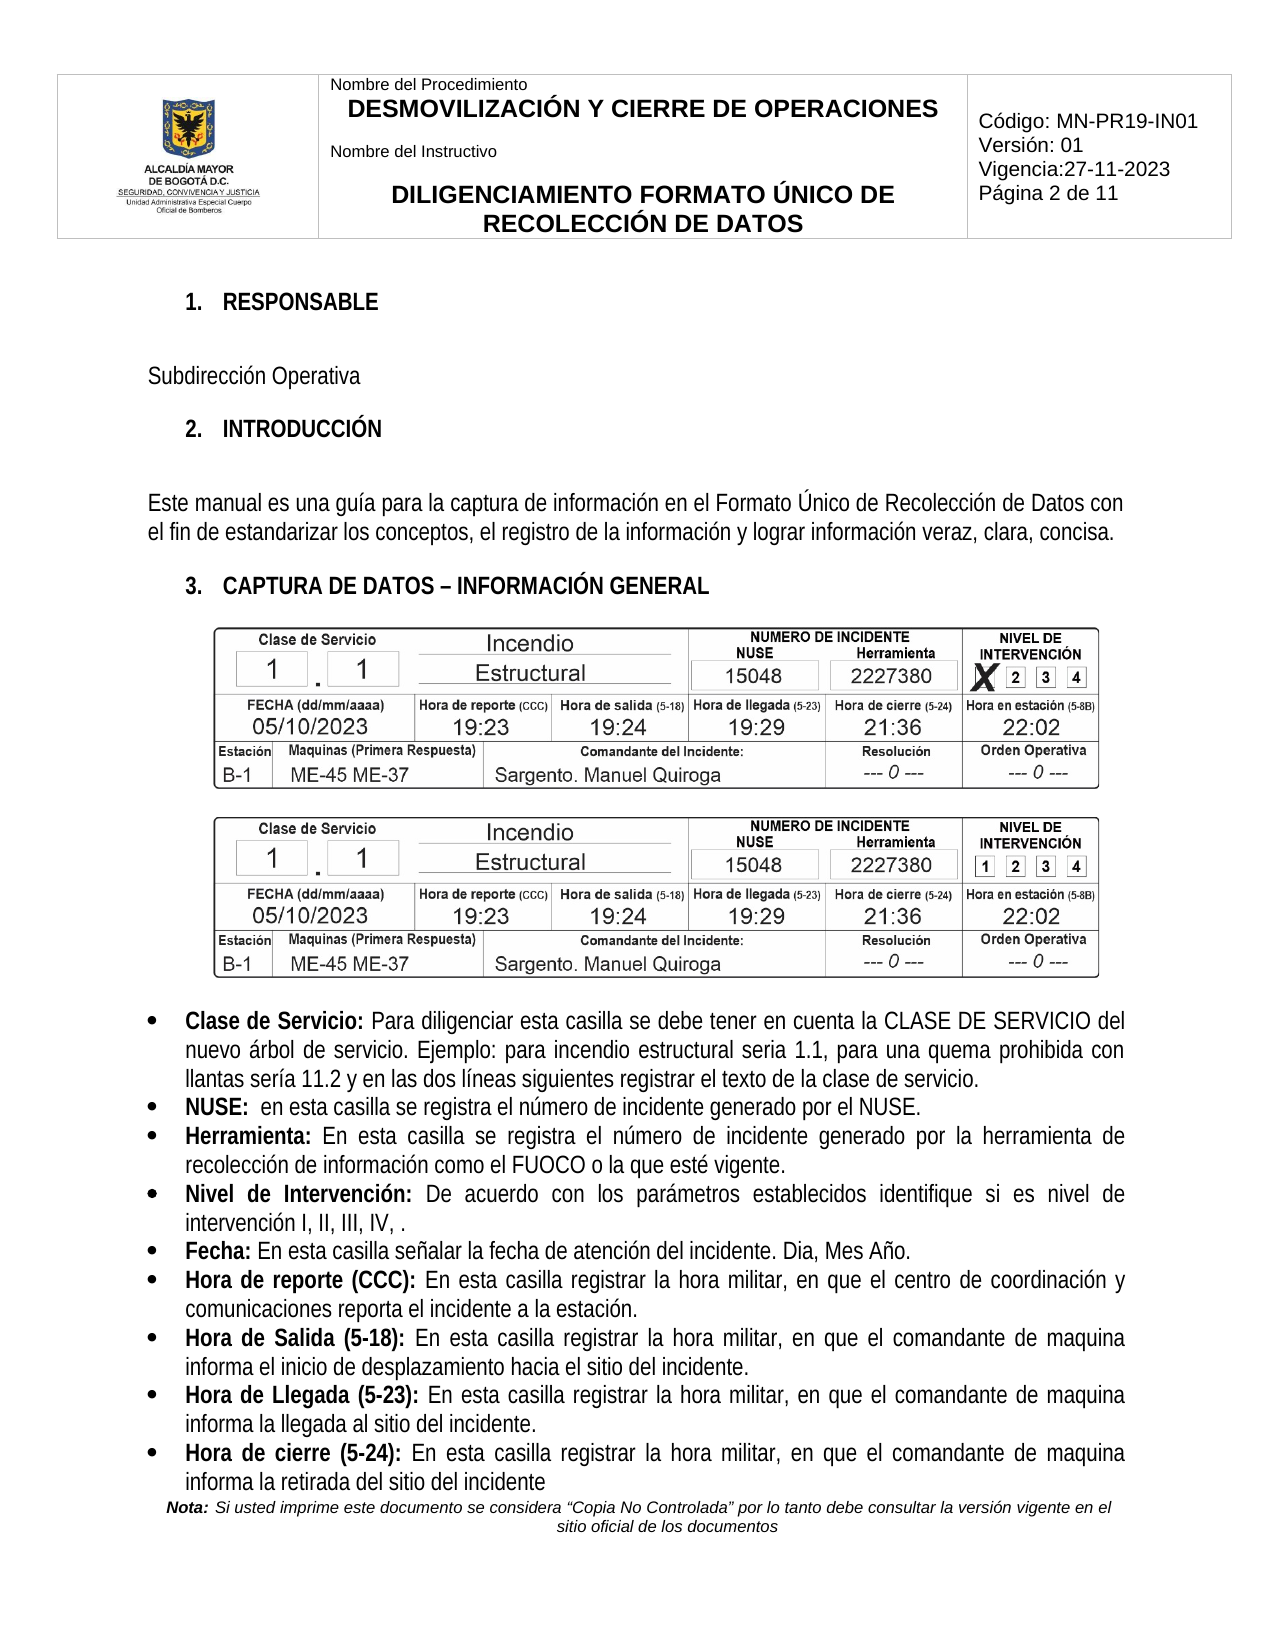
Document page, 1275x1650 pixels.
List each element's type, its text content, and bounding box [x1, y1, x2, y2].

list Clase de Servicio: Para diligenciar esta casilla se debe tener en cuenta la CLASE DE SERVICIO del nuevo árbol de servicio. Ejemplo: para incendio estructural seria 1.1, para una quema prohibida con llantas sería 11.2 y en las dos líneas siguientes registrar el texto de la clase de servicio. [148, 1006, 1127, 1092]
list NUSE: en esta casilla se registra el número de incidente generado por el NUSE. [148, 1092, 1127, 1121]
text Este manual es una guía para la captura de información en el Formato Único de Recolección de Datos con el fin de estandarizar los conceptos, el registro de la información y lograr información veraz, clara, concisa. [148, 488, 1127, 546]
list Hora de Llegada (5-23): En esta casilla registrar la hora militar, en que el comandante de maquina informa la llegada al sitio del incidente. [148, 1380, 1127, 1438]
list Hora de reporte (CCC): En esta casilla registrar la hora militar, en que el centro de coordinación y comunicaciones reporta el incidente a la estación. [148, 1265, 1127, 1323]
list Hora de Salida (5-18): En esta casilla registrar la hora militar, en que el comandante de maquina informa el inicio de desplazamiento hacia el sitio del incidente. [148, 1323, 1127, 1380]
text Subdirección Operativa [148, 361, 1127, 389]
picture [213, 817, 1100, 978]
list Hora de cierre (5-24): En esta casilla registrar la hora militar, en que el comandante de maquina informa la retirada del sitio del incidente [148, 1438, 1127, 1495]
subtitle RESPONSABLE [185, 287, 1127, 315]
subtitle INTRODUCCIÓN [185, 414, 1127, 443]
list Nivel de Intervención: De acuerdo con los parámetros establecidos identifique si es nivel de intervención I, II, III, IV, . [148, 1179, 1127, 1236]
subtitle CAPTURA DE DATOS – INFORMACIÓN GENERAL [185, 571, 1127, 599]
list Fecha: En esta casilla señalar la fecha de atención del incidente. Dia, Mes Año. [148, 1236, 1127, 1265]
list Herramienta: En esta casilla se registra el número de incidente generado por la herramienta de recolección de información como el FUOCO o la que esté vigente. [148, 1121, 1127, 1179]
picture [116, 97, 260, 215]
picture [213, 627, 1100, 789]
